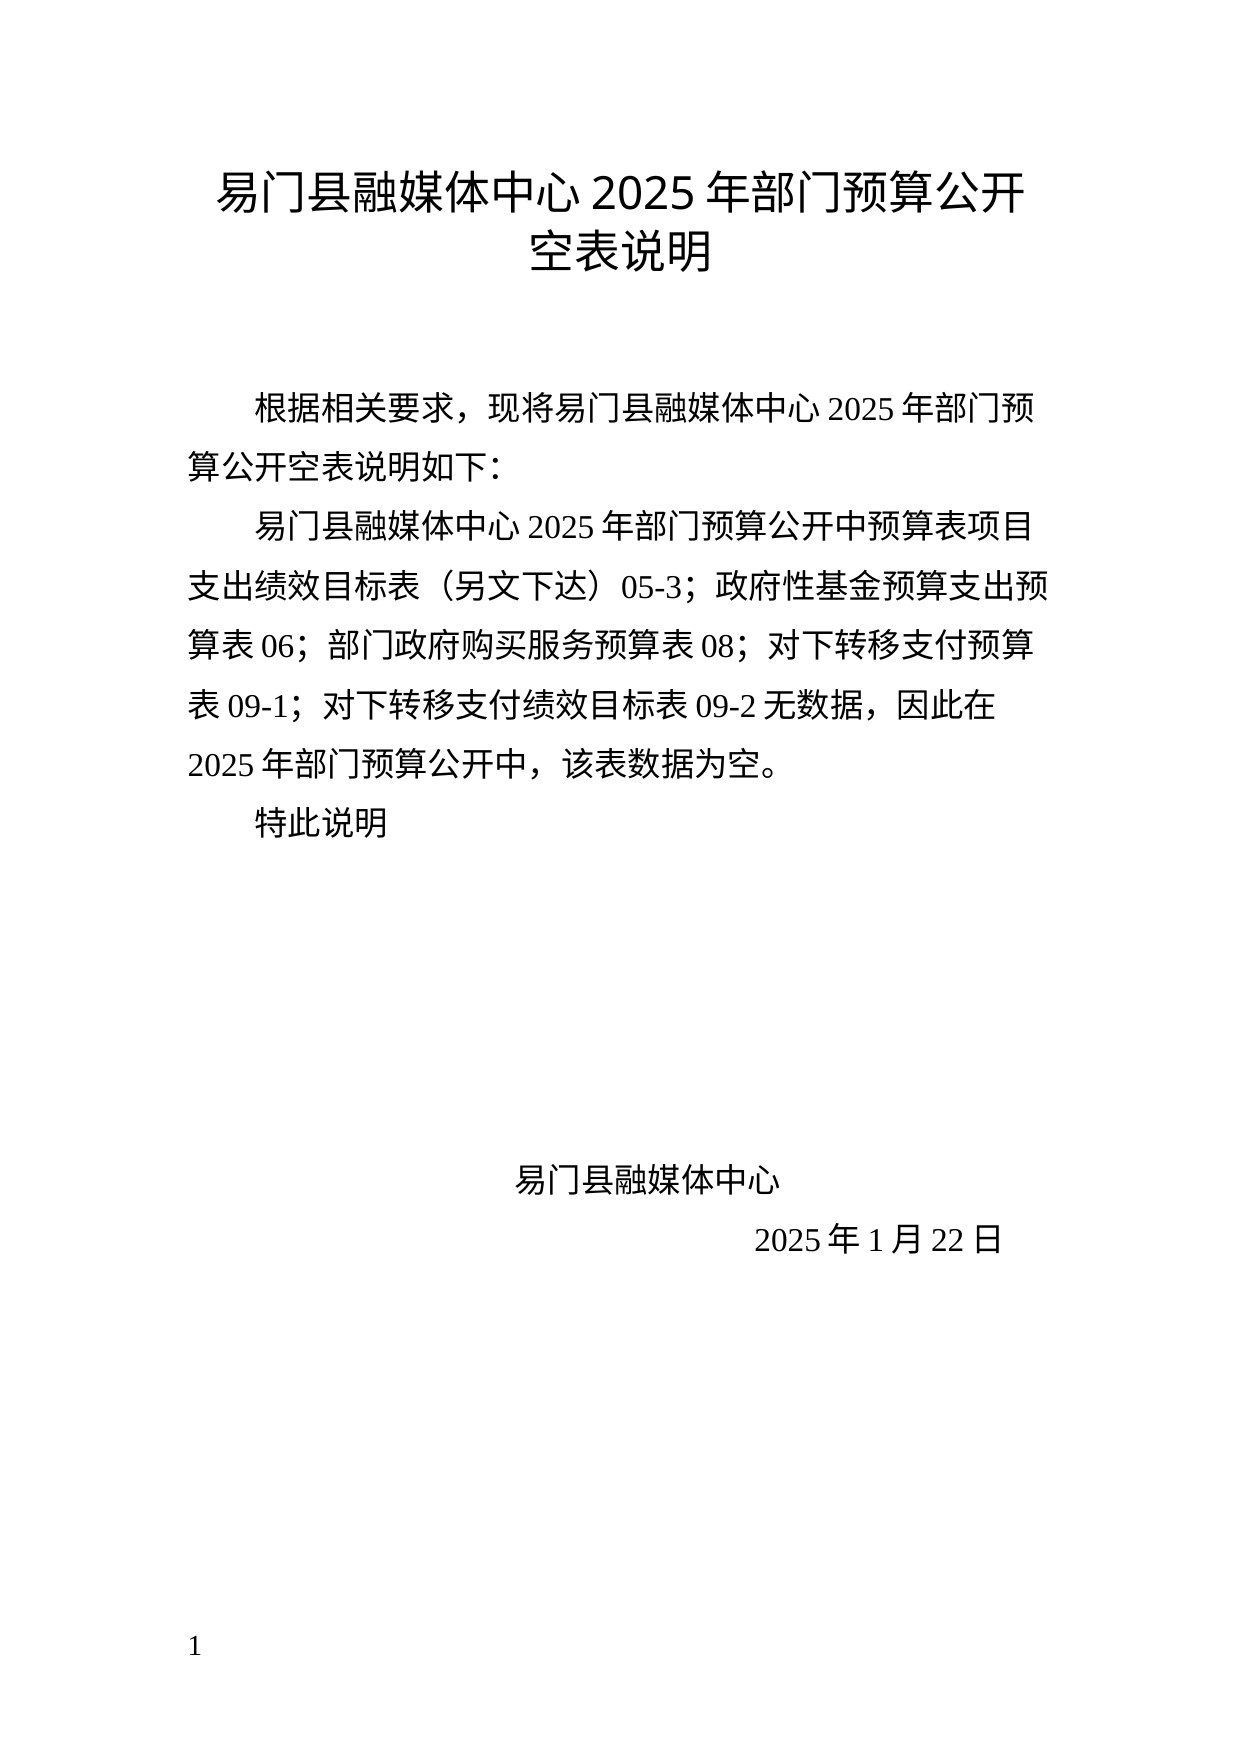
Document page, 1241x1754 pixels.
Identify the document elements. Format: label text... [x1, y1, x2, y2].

text 易门县融媒体中心2025年部门预算公开中预算表项目支出绩效目标表（另文下达）05-3；政府性基金预算支出预算表06；部门政府购买服务预算表08；对下转移支付预算表09-1；对下转移支付绩效目标表09-2无数据，因此在2025年部门预算公开中，该表数据为空。 [187, 491, 1053, 788]
text 特此说明 [187, 788, 1053, 848]
text 空表说明 [187, 221, 1053, 281]
text 易门县融媒体中心 [187, 1144, 1053, 1204]
text 2025年1月22日 [187, 1204, 1053, 1263]
text 易门县融媒体中心2025年部门预算公开 [187, 162, 1053, 221]
text 根据相关要求，现将易门县融媒体中心2025年部门预算公开空表说明如下： [187, 373, 1053, 491]
